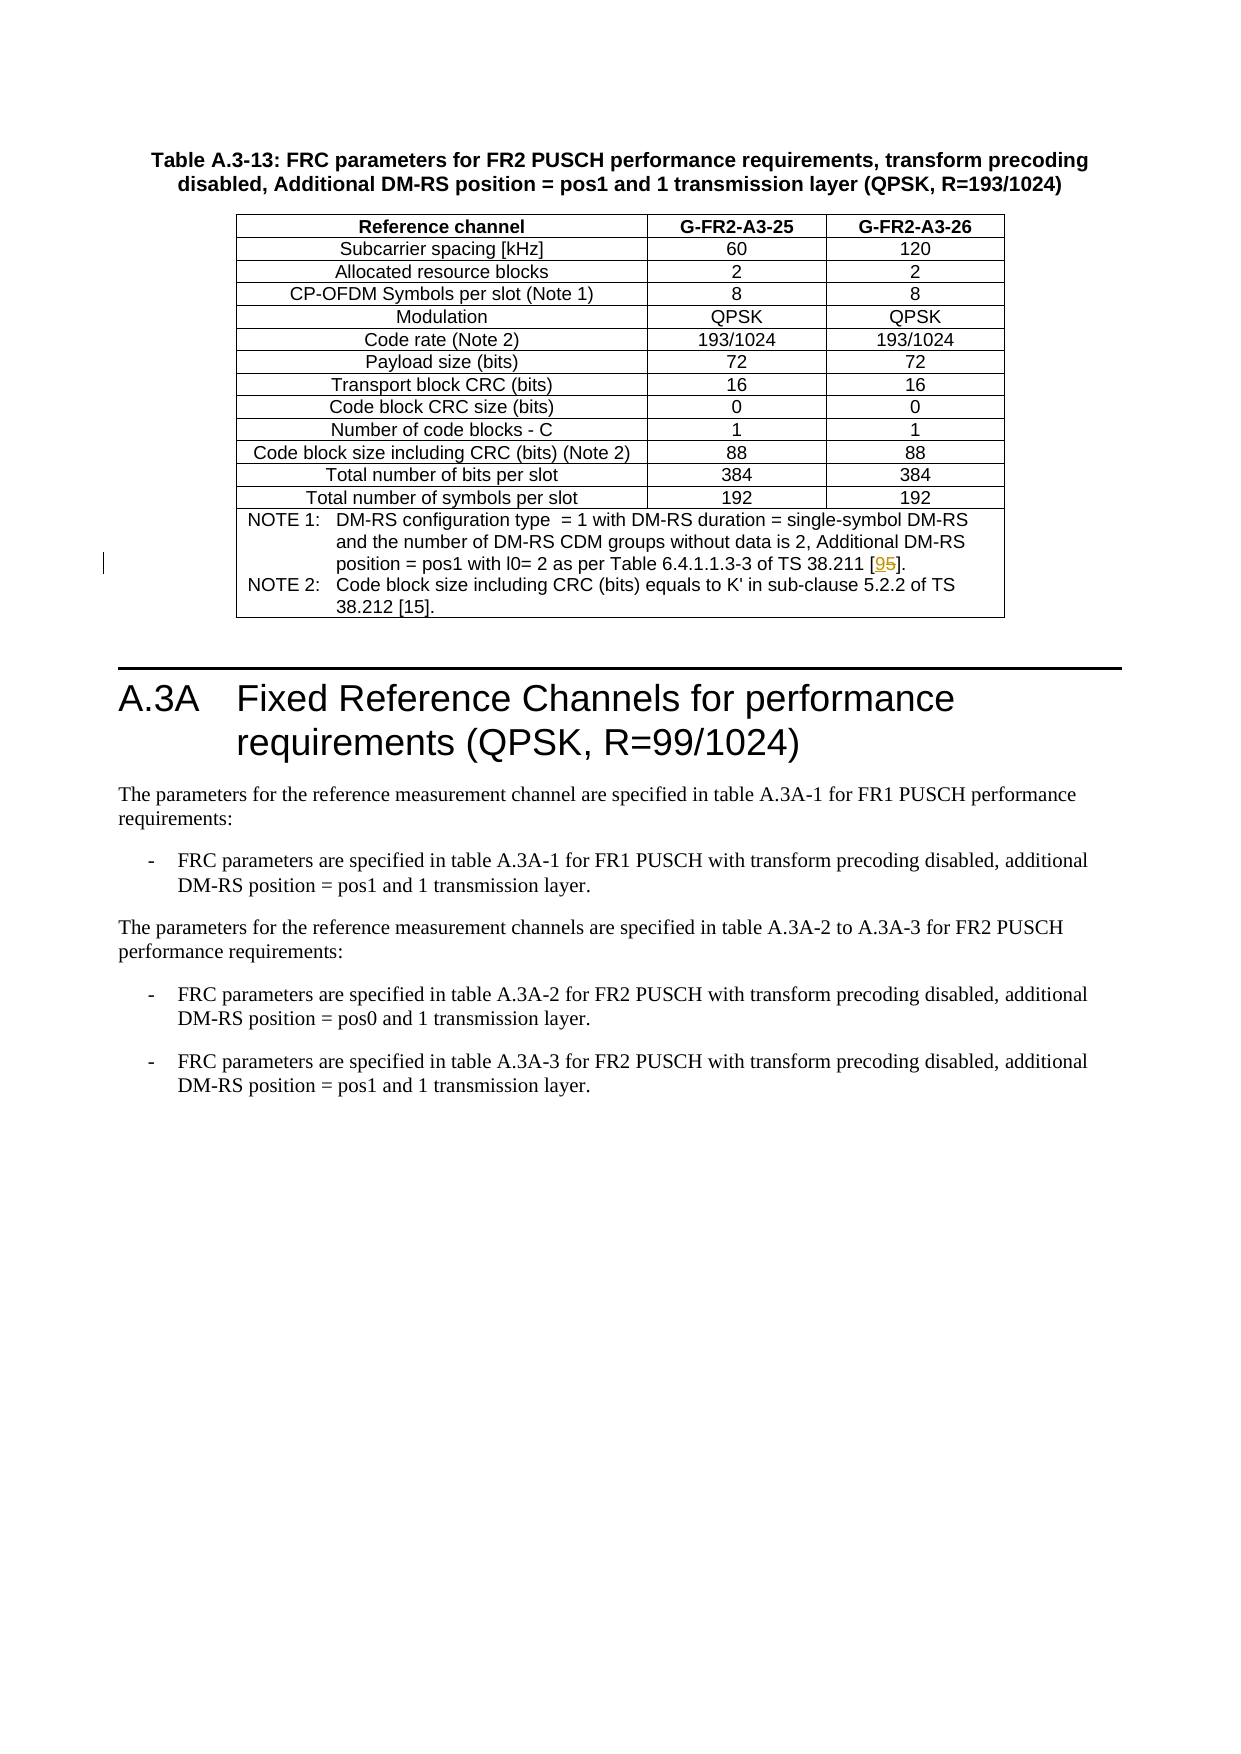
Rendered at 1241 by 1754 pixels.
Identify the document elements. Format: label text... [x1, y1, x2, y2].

table_cell Code block CRC size (bits) [237, 396, 647, 418]
table_cell 120 [827, 238, 1004, 259]
table_cell 1 [827, 419, 1004, 440]
table_cell 193/1024 [827, 329, 1004, 350]
table_cell 192 [648, 487, 826, 508]
table_cell 8 [648, 283, 826, 305]
table_cell QPSK [827, 306, 1004, 327]
table_cell 8 [827, 283, 1004, 305]
table_header G-FR2-A3-25 [648, 215, 826, 237]
text - FRC parameters are specified in table A.3A-1 for FR1 PUSCH with transform precoding disabled, additional DM-RS position = pos1 and 1 transmission layer. [148, 848, 1122, 897]
text - FRC parameters are specified in table A.3A-2 for FR2 PUSCH with transform precoding disabled, additional DM-RS position = pos0 and 1 transmission layer. [148, 982, 1122, 1030]
table_cell 2 [827, 261, 1004, 282]
table_cell QPSK [648, 306, 826, 327]
table_cell 88 [827, 441, 1004, 463]
table_cell 60 [648, 238, 826, 259]
table_cell Payload size (bits) [237, 351, 647, 373]
table_cell 16 [648, 374, 826, 395]
table_header Reference channel [237, 215, 647, 237]
table_cell Number of code blocks - C [237, 419, 647, 440]
table_cell Modulation [237, 306, 647, 327]
table_cell 0 [827, 396, 1004, 418]
text - FRC parameters are specified in table A.3A-3 for FR2 PUSCH with transform precoding disabled, additional DM-RS position = pos1 and 1 transmission layer. [148, 1049, 1122, 1097]
table_cell Code block size including CRC (bits) (Note 2) [237, 441, 647, 463]
text The parameters for the reference measurement channels are specified in table A.3A-2 to A.3A-3 for FR2 PUSCH performance requirements: [118, 915, 1122, 963]
table_cell 2 [648, 261, 826, 282]
table_cell Allocated resource blocks [237, 261, 647, 282]
table_cell 88 [648, 441, 826, 463]
subtitle A.3A Fixed Reference Channels for performance requirements (QPSK, R=99/1024) [118, 670, 1122, 763]
table_cell 192 [827, 487, 1004, 508]
table_cell Subcarrier spacing [kHz] [237, 238, 647, 259]
table_cell 1 [648, 419, 826, 440]
table_cell 16 [827, 374, 1004, 395]
table_cell 72 [827, 351, 1004, 373]
table_cell Total number of symbols per slot [237, 487, 647, 508]
table_cell Code rate (Note 2) [237, 329, 647, 350]
table_cell 384 [827, 464, 1004, 486]
table_cell Transport block CRC (bits) [237, 374, 647, 395]
text Table A.3-13: FRC parameters for FR2 PUSCH performance requirements, transform precoding disabled, Additional DM-RS position = pos1 and 1 transmission layer (QPSK, R=193/1024) [118, 148, 1122, 196]
table_cell 72 [648, 351, 826, 373]
table_cell 384 [648, 464, 826, 486]
table_cell 193/1024 [648, 329, 826, 350]
text The parameters for the reference measurement channel are specified in table A.3A-1 for FR1 PUSCH performance requirements: [118, 782, 1122, 830]
table_header G-FR2-A3-26 [827, 215, 1004, 237]
table_cell Total number of bits per slot [237, 464, 647, 486]
table_cell CP-OFDM Symbols per slot (Note 1) [237, 283, 647, 305]
table_cell NOTE 1: DM-RS configuration type = 1 with DM-RS duration = single-symbol DM-RS and the number of DM-RS CDM groups without data is 2, Additional DM-RS position = pos1 with l0= 2 as per Table 6.4.1.1.3-3 of TS 38.211 []. NOTE 2: Code block size including CRC (bits) equals to K' in sub-clause 5.2.2 of TS 38.212 [15]. [237, 509, 1004, 617]
table_cell 0 [648, 396, 826, 418]
